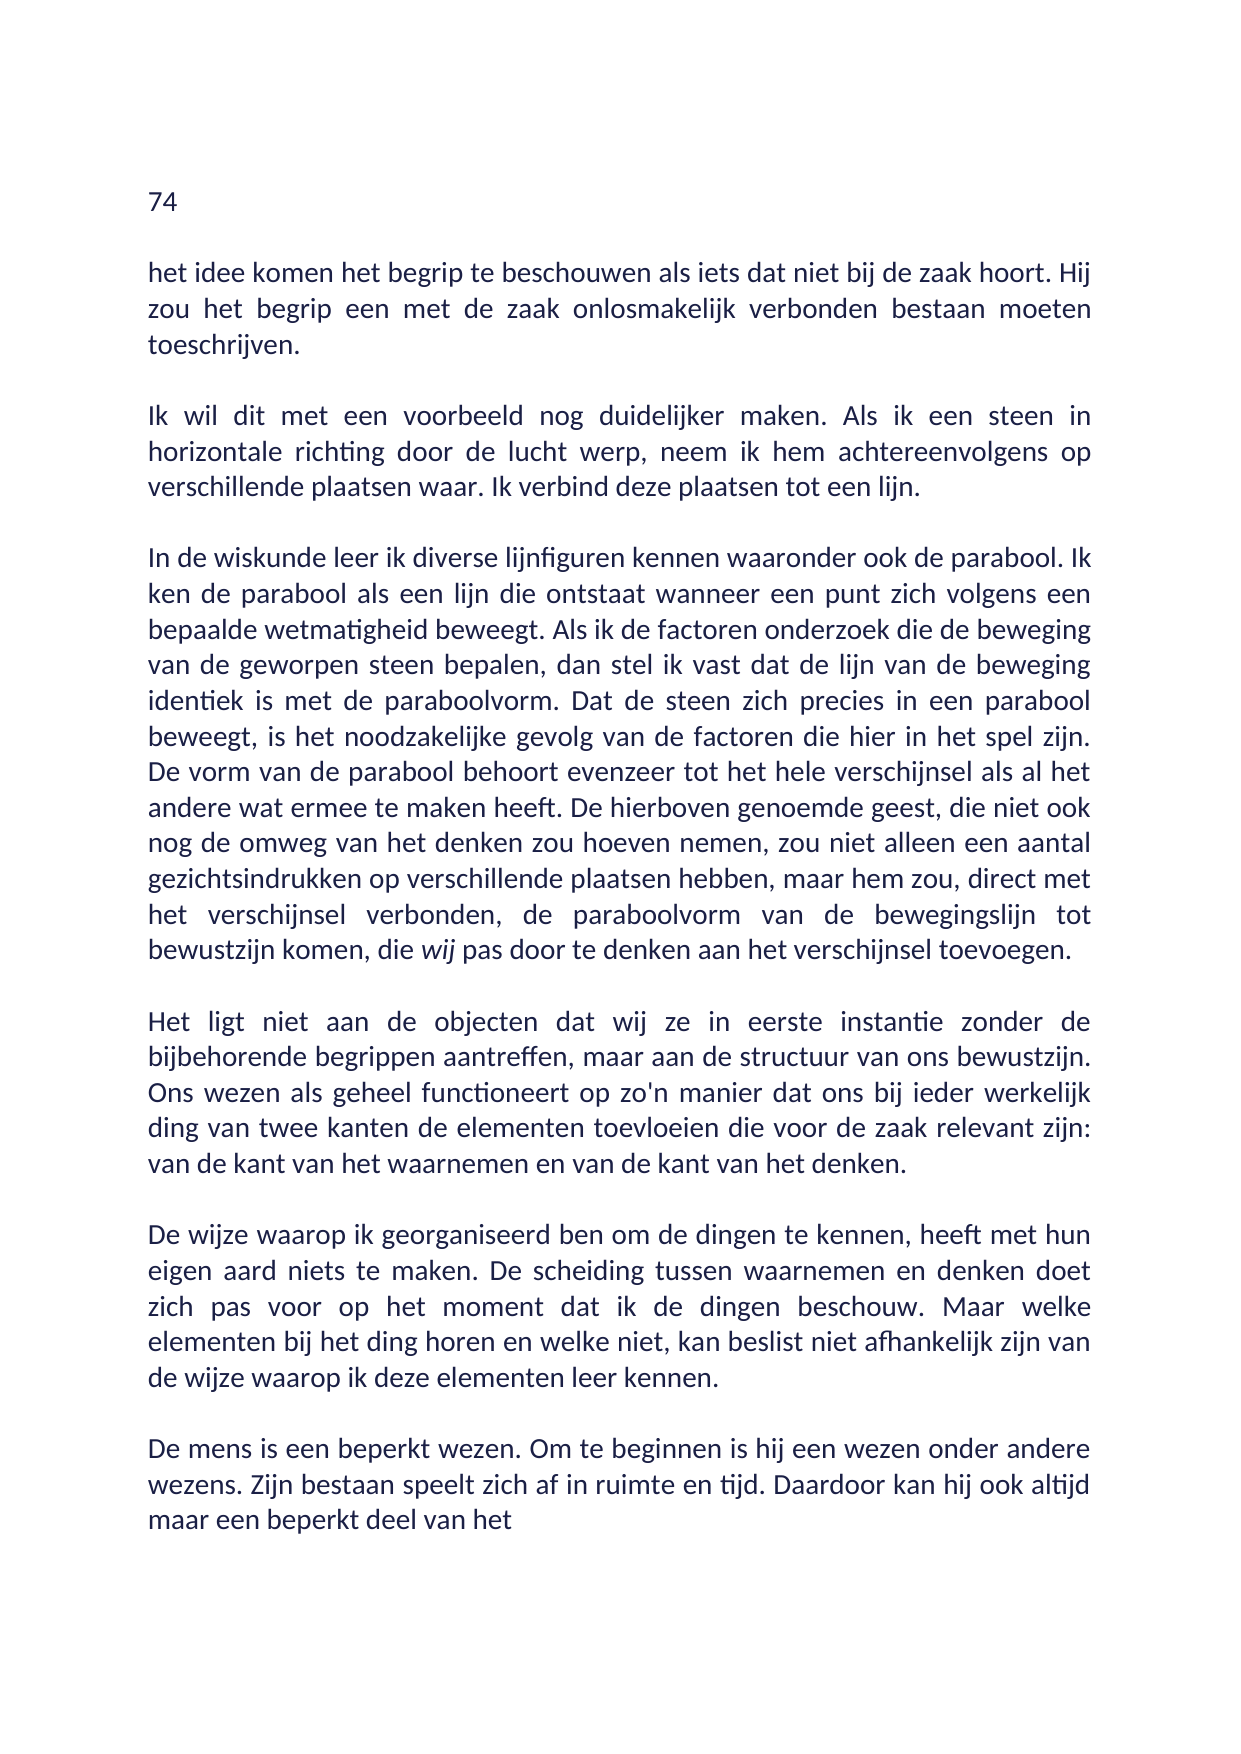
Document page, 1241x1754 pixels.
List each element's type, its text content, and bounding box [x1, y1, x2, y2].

text het idee komen het begrip te beschouwen als iets dat niet bij de zaak hoort. Hij zou het begrip een met de zaak onlosmakelijk verbonden bestaan moeten toeschrijven. [148, 254, 1093, 361]
text Het ligt niet aan de objecten dat wij ze in eerste instantie zonder de bijbehorende begrippen aantreffen, maar aan de structuur van ons bewustzijn. Ons wezen als geheel functioneert op zo'n manier dat ons bij ieder werkelijk ding van twee kanten de elementen toevloeien die voor de zaak relevant zijn: van de kant van het waarnemen en van de kant van het denken. [148, 1003, 1093, 1181]
text De mens is een beperkt wezen. Om te beginnen is hij een wezen onder andere wezens. Zijn bestaan speelt zich af in ruimte en tijd. Daardoor kan hij ook altijd maar een beperkt deel van het [148, 1430, 1093, 1537]
text In de wiskunde leer ik diverse lijnfiguren kennen waaronder ook de parabool. Ik ken de parabool als een lijn die ontstaat wanneer een punt zich volgens een bepaalde wetmatigheid beweegt. Als ik de factoren onderzoek die de beweging van de geworpen steen bepalen, dan stel ik vast dat de lijn van de beweging identiek is met de paraboolvorm. Dat de steen zich precies in een parabool beweegt, is het noodzakelijke gevolg van de factoren die hier in het spel zijn. De vorm van de parabool behoort evenzeer tot het hele verschijnsel als al het andere wat ermee te maken heeft. De hierboven genoemde geest, die niet ook nog de omweg van het denken zou hoeven nemen, zou niet alleen een aantal gezichtsindrukken op verschillende plaatsen hebben, maar hem zou, direct met het verschijnsel verbonden, de paraboolvorm van de bewegingslijn tot bewustzijn komen, die wij pas door te denken aan het verschijnsel toevoegen. [148, 539, 1093, 967]
text De wijze waarop ik georganiseerd ben om de dingen te kennen, heeft met hun eigen aard niets te maken. De scheiding tussen waarnemen en denken doet zich pas voor op het moment dat ik de dingen beschouw. Maar welke elementen bij het ding horen en welke niet, kan beslist niet afhankelijk zijn van de wijze waarop ik deze elementen leer kennen. [148, 1216, 1093, 1394]
text 74 [148, 183, 1093, 219]
text Ik wil dit met een voorbeeld nog duidelijker maken. Als ik een steen in horizontale richting door de lucht werp, neem ik hem achtereenvolgens op verschillende plaatsen waar. Ik verbind deze plaatsen tot een lijn. [148, 397, 1093, 504]
